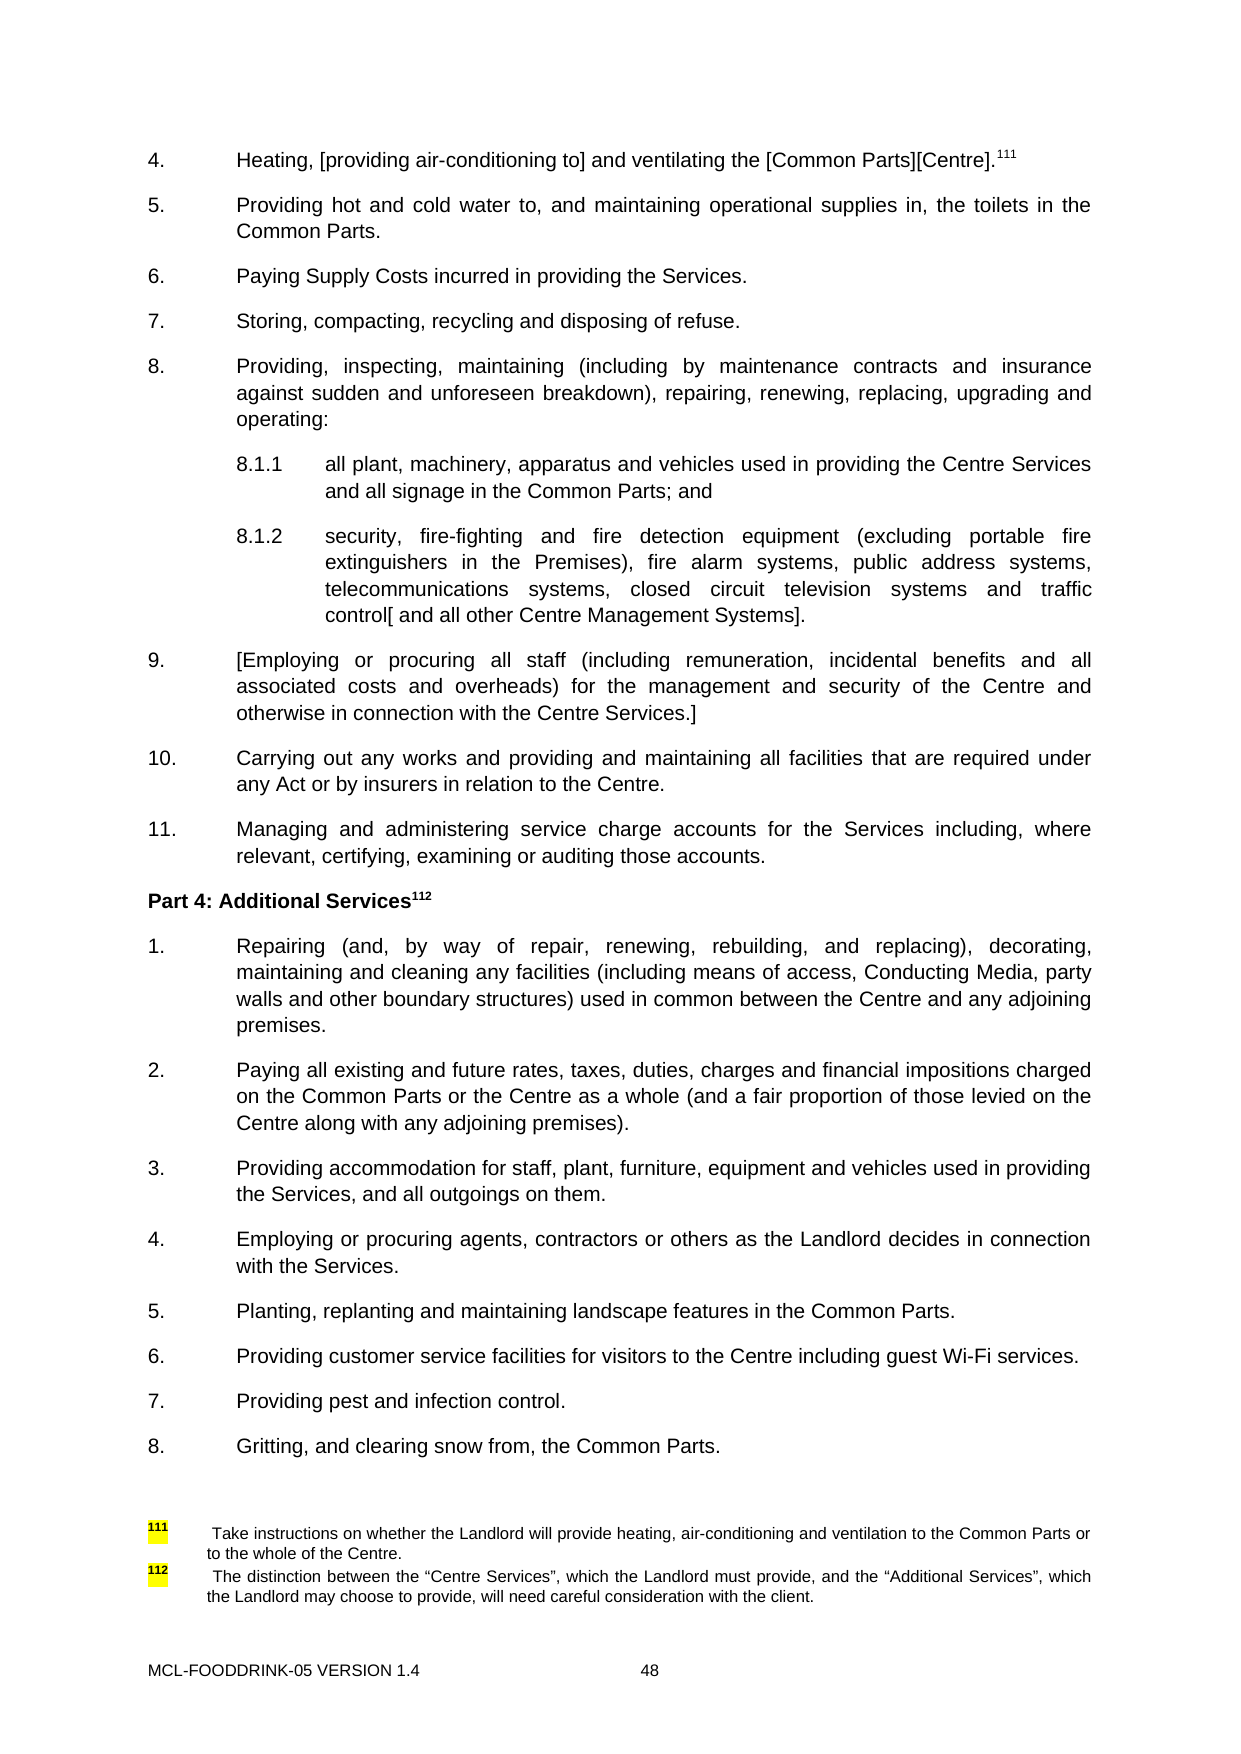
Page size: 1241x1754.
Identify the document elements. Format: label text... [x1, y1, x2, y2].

text Storing, compacting, recycling and disposing of refuse. [148, 309, 1093, 333]
text Paying Supply Costs incurred in providing the Services. [148, 264, 1093, 288]
text Providing accommodation for staff, plant, furniture, equipment and vehicles used in providing the Services, and all outgoings on them. [148, 1156, 1093, 1206]
text security, fire-fighting and fire detection equipment (excluding portable fire extinguishers in the Premises), fire alarm systems, public address systems, telecommunications systems, closed circuit television systems and traffic control[ and all other Centre Management Systems]. [236, 524, 1093, 627]
text Planting, replanting and maintaining landscape features in the Common Parts. [148, 1298, 1093, 1322]
text Gritting, and clearing snow from, the Common Parts. [148, 1434, 1093, 1458]
text Providing, inspecting, maintaining (including by maintenance contracts and insurance against sudden and unforeseen breakdown), repairing, renewing, replacing, upgrading and operating: [148, 354, 1093, 431]
text all plant, machinery, apparatus and vehicles used in providing the Centre Services and all signage in the Common Parts; and [236, 452, 1093, 502]
text Paying all existing and future rates, taxes, duties, charges and financial impositions charged on the Common Parts or the Centre as a whole (and a fair proportion of those levied on the Centre along with any adjoining premises). [148, 1058, 1093, 1134]
text : Additional Services [148, 888, 1093, 912]
text Carrying out any works and providing and maintaining all facilities that are required under any Act or by insurers in relation to the Centre. [148, 746, 1093, 796]
text Providing hot and cold water to, and maintaining operational supplies in, the toilets in the Common Parts. [148, 193, 1093, 243]
text Providing pest and infection control. [148, 1389, 1093, 1413]
text Heating, [providing air-conditioning to] and ventilating the [Common Parts][Centre]. [148, 148, 1093, 172]
list Repairing (and, by way of repair, renewing, rebuilding, and replacing), decorating, maintaining and cleaning any facilities (including means of access, Conducting Media, party walls and other boundary structures) used in common between the Centre and any adjoining premises. [148, 934, 1093, 1037]
text Employing or procuring agents, contractors or others as the Landlord decides in connection with the Services. [148, 1227, 1093, 1277]
text Managing and administering service charge accounts for the Services including, where relevant, certifying, examining or auditing those accounts. [148, 817, 1093, 867]
text [Employing or procuring all staff (including remuneration, incidental benefits and all associated costs and overheads) for the management and security of the Centre and otherwise in connection with the Centre Services.] [148, 648, 1093, 724]
text Providing customer service facilities for visitors to the Centre including guest Wi-Fi services. [148, 1344, 1093, 1368]
